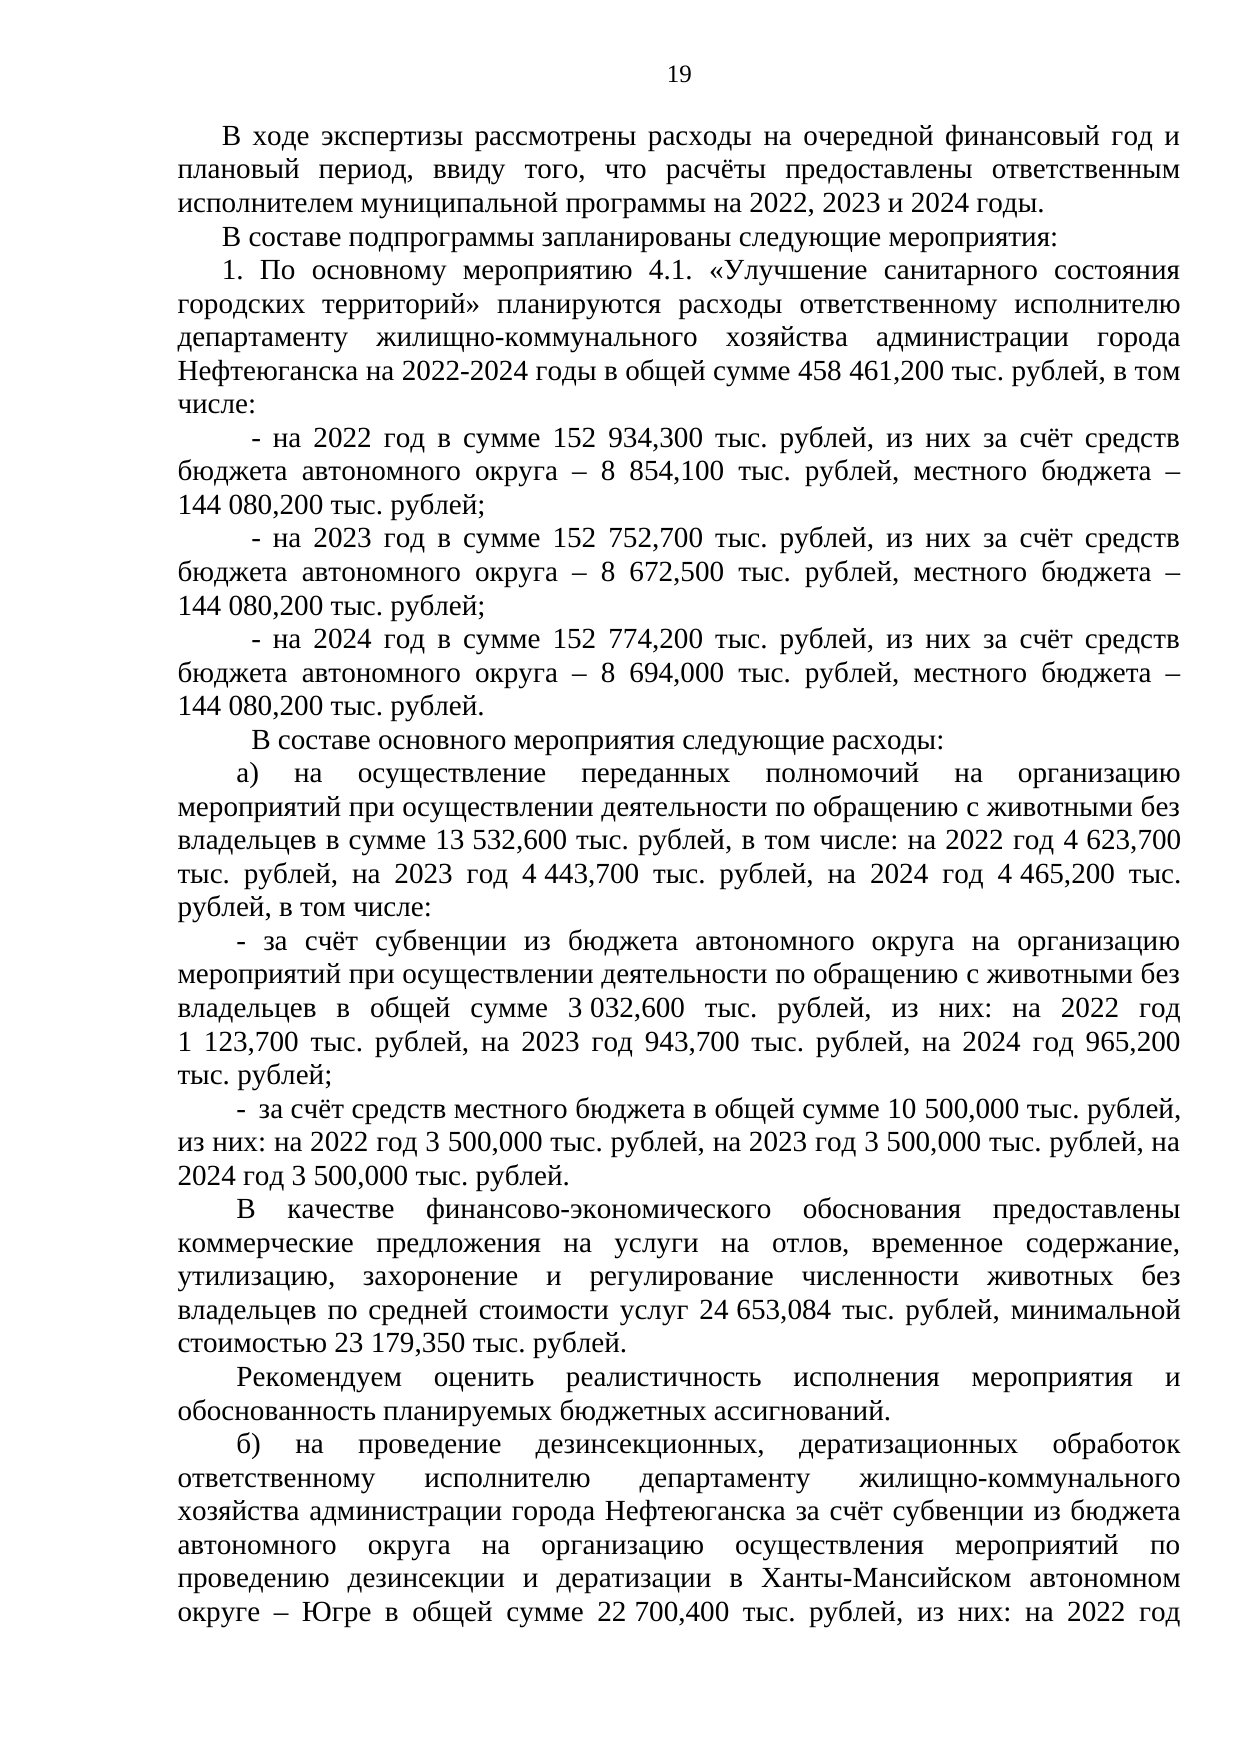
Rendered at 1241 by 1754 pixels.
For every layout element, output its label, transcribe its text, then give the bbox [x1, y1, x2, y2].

list за счёт средств местного бюджета в общей сумме 10 500,000 тыс. рублей, из них: на 2022 год 3 500,000 тыс. рублей, на 2023 год 3 500,000 тыс. рублей, на 2024 год 3 500,000 тыс. рублей. [177, 1091, 1181, 1191]
text В качестве финансово-экономического обоснования предоставлены коммерческие предложения на услуги на отлов, временное содержание, утилизацию, захоронение и регулирование численности животных без владельцев по средней стоимости услуг 24 653,084 тыс. рублей, минимальной стоимостью 23 179,350 тыс. рублей. [177, 1191, 1181, 1359]
text В составе основного мероприятия следующие расходы: [177, 722, 1181, 755]
text В составе подпрограммы запланированы следующие мероприятия: [177, 219, 1181, 252]
text В ходе экспертизы рассмотрены расходы на очередной финансовый год и плановый период, ввиду того, что расчёты предоставлены ответственным исполнителем муниципальной программы на 2022, 2023 и 2024 годы. [177, 118, 1181, 219]
text а) на осуществление переданных полномочий на организацию мероприятий при осуществлении деятельности по обращению с животными без владельцев в сумме 13 532,600 тыс. рублей, в том числе: на 2022 год 4 623,700 тыс. рублей, на 2023 год 4 443,700 тыс. рублей, на 2024 год 4 465,200 тыс. рублей, в том числе: [177, 755, 1181, 923]
text - на 2024 год в сумме 152 774,200 тыс. рублей, из них за счёт средств бюджета автономного округа – 8 694,000 тыс. рублей, местного бюджета – 144 080,200 тыс. рублей. [177, 621, 1181, 722]
text - на 2022 год в сумме 152 934,300 тыс. рублей, из них за счёт средств бюджета автономного округа – 8 854,100 тыс. рублей, местного бюджета – 144 080,200 тыс. рублей; [177, 420, 1181, 521]
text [177, 1426, 1181, 1627]
text 1. По основному мероприятию 4.1. «Улучшение санитарного состояния городских территорий» планируются расходы ответственному исполнителю департаменту жилищно-коммунального хозяйства администрации города Нефтеюганска на 2022-2024 годы в общей сумме 458 461,200 тыс. рублей, в том числе: [177, 252, 1181, 420]
text Рекомендуем оценить реалистичность исполнения мероприятия и обоснованность планируемых бюджетных ассигнований. [177, 1359, 1181, 1426]
text - за счёт субвенции из бюджета автономного округа на организацию мероприятий при осуществлении деятельности по обращению с животными без владельцев в общей сумме 3 032,600 тыс. рублей, из них: на 2022 год 1 123,700 тыс. рублей, на 2023 год 943,700 тыс. рублей, на 2024 год 965,200 тыс. рублей; [177, 923, 1181, 1091]
text - на 2023 год в сумме 152 752,700 тыс. рублей, из них за счёт средств бюджета автономного округа – 8 672,500 тыс. рублей, местного бюджета – 144 080,200 тыс. рублей; [177, 521, 1181, 621]
